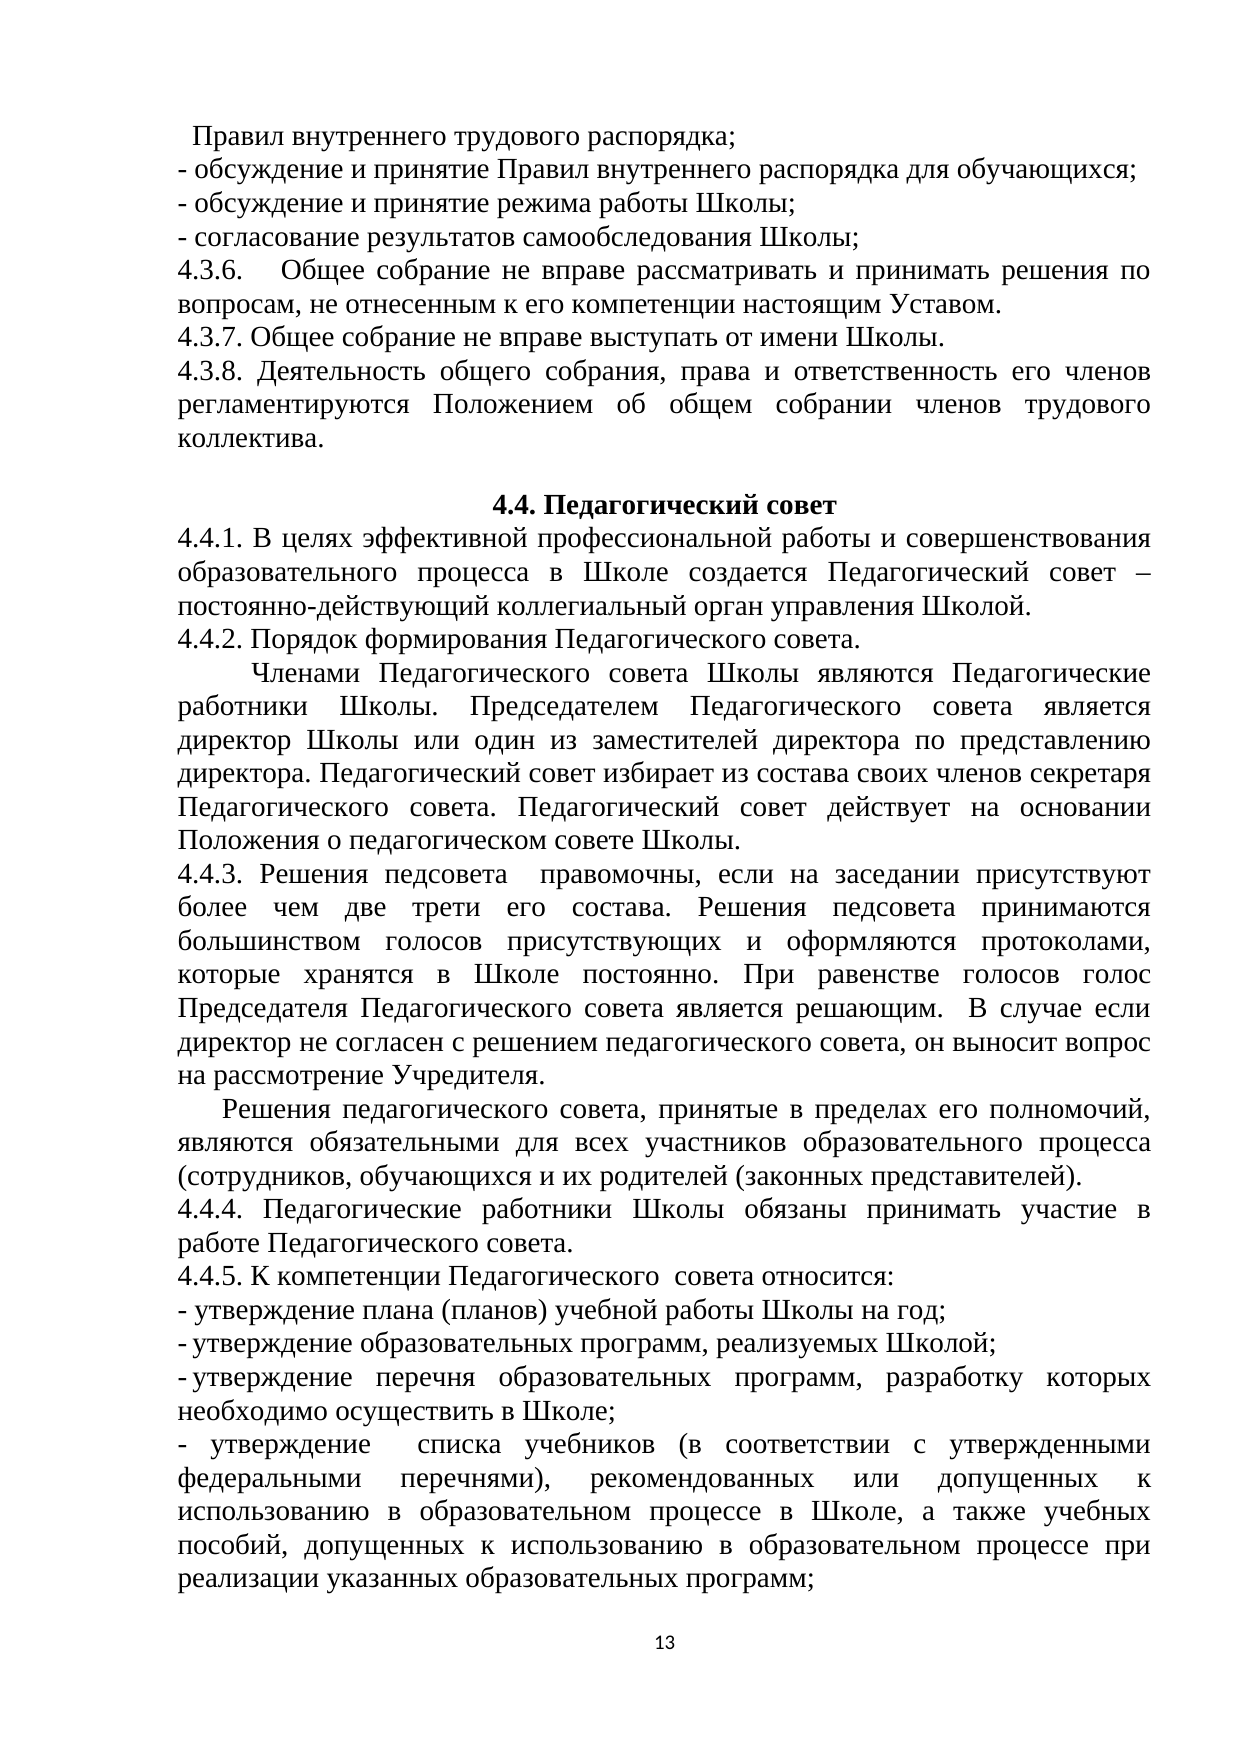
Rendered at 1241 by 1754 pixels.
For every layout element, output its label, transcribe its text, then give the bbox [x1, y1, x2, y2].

text Членами Педагогического совета Школы являются Педагогические работники Школы. Председателем Педагогического совета является директор Школы или один из заместителей директора по представлению директора. Педагогический совет избирает из состава своих членов секретаря Педагогического совета. Педагогический совет действует на основании Положения о педагогическом совете Школы. [177, 655, 1152, 856]
text 4.4.2. Порядок формирования Педагогического совета. [177, 621, 1152, 655]
text 4.4.3. Решения педсовета правомочны, если на заседании присутствуют более чем две трети его состава. Решения педсовета принимаются большинством голосов присутствующих и оформляются протоколами, которые хранятся в Школе постоянно. При равенстве голосов голос Председателя Педагогического совета является решающим. В случае если директор не согласен с решением педагогического совета, он выносит вопрос на рассмотрение Учредителя. [177, 856, 1152, 1091]
text - утверждение плана (планов) учебной работы Школы на год; [177, 1292, 1152, 1326]
text 4.3.6. Общее собрание не вправе рассматривать и принимать решения по вопросам, не отнесенным к его компетенции настоящим Уставом. [177, 252, 1152, 319]
text 4.4. Педагогический совет [177, 487, 1152, 521]
text Решения педагогического совета, принятые в пределах его полномочий, являются обязательными для всех участников образовательного процесса (сотрудников, обучающихся и их родителей (законных представителей). [177, 1091, 1152, 1191]
text - обсуждение и принятие режима работы Школы; [177, 185, 1152, 219]
text 4.4.1. В целях эффективной профессиональной работы и совершенствования образовательного процесса в Школе создается Педагогический совет – постоянно-действующий коллегиальный орган управления Школой. [177, 521, 1152, 621]
text 4.3.8. Деятельность общего собрания, права и ответственность его членов регламентируются Положением об общем собрании членов трудового коллектива. [177, 353, 1152, 453]
text - обсуждение и принятие Правил внутреннего распорядка для обучающихся; [177, 152, 1152, 185]
text Правил внутреннего трудового распорядка; [177, 118, 1152, 152]
text 4.3.7. Общее собрание не вправе выступать от имени Школы. [177, 319, 1152, 353]
list утверждение перечня образовательных программ, разработку которых необходимо осуществить в Школе; [177, 1359, 1152, 1426]
list - утверждение списка учебников (в соответствии с утвержденными федеральными перечнями), рекомендованных или допущенных к использованию в образовательном процессе в Школе, а также учебных пособий, допущенных к использованию в образовательном процессе при реализации указанных образовательных программ; [177, 1426, 1152, 1594]
text - согласование результатов самообследования Школы; [177, 219, 1152, 252]
list утверждение образовательных программ, реализуемых Школой; [177, 1326, 1152, 1359]
text 4.4.4. Педагогические работники Школы обязаны принимать участие в работе Педагогического совета. [177, 1191, 1152, 1258]
text 4.4.5. К компетенции Педагогического совета относится: [177, 1258, 1152, 1292]
